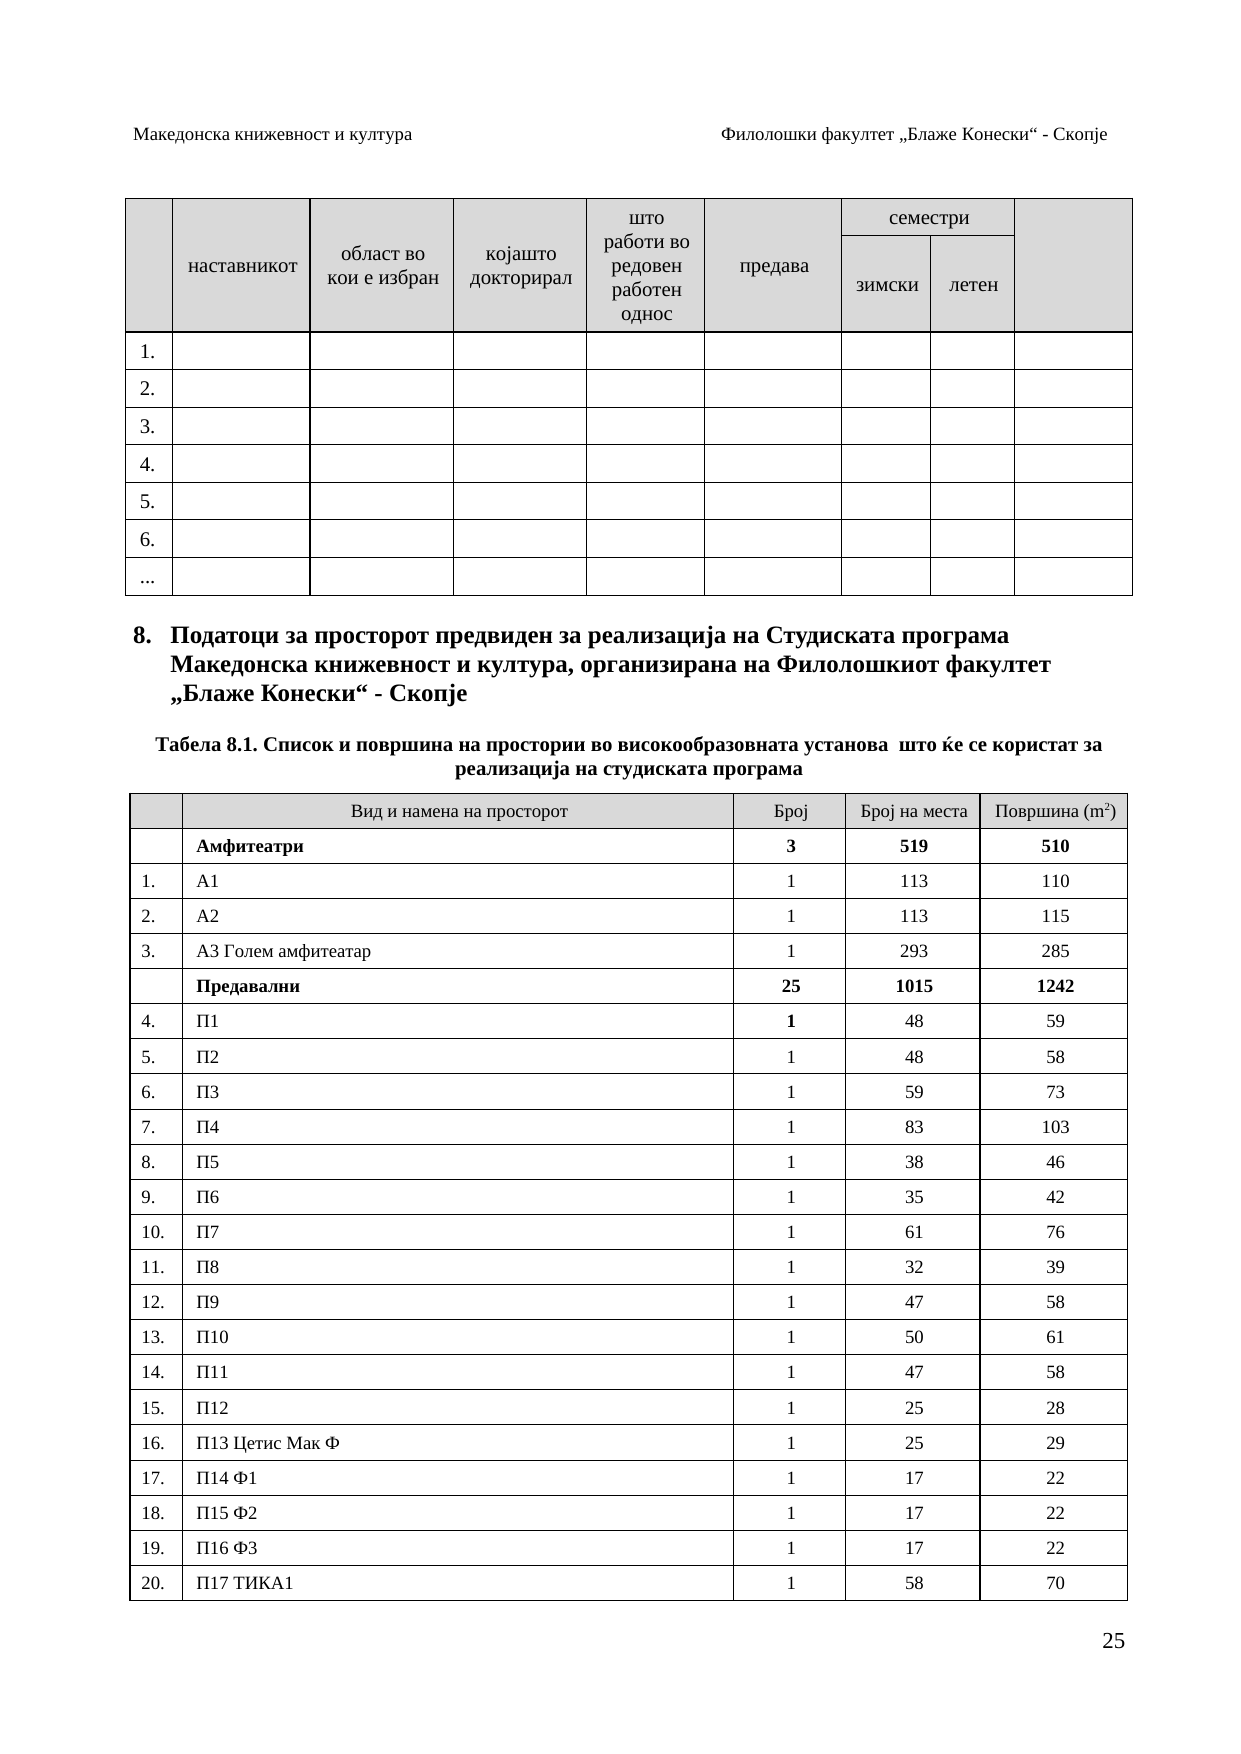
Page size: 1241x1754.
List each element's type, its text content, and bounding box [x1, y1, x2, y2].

table_cell А3 Голем амфитеатар [183, 934, 733, 968]
table_cell [131, 1074, 182, 1108]
table_cell 113 [846, 864, 979, 898]
table_cell 17 [846, 1461, 979, 1494]
text Табела 8.1. Список и површина на простории во високообразовната установа што ќе се користат за реализација на студиската програма [133, 732, 1125, 780]
table_cell 59 [846, 1074, 979, 1108]
table_cell [587, 445, 704, 482]
table_cell П3 [183, 1074, 733, 1108]
table_header Број [734, 794, 845, 828]
table_header Работен однос [1015, 199, 1132, 331]
table_cell 47 [846, 1285, 979, 1319]
table_cell [454, 558, 586, 594]
table_cell [842, 370, 930, 407]
table_cell [1015, 520, 1132, 557]
table_cell 58 [981, 1285, 1127, 1319]
table_cell 59 [981, 1004, 1127, 1038]
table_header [705, 199, 841, 331]
table_cell летен [931, 236, 1014, 331]
table_cell 42 [981, 1180, 1127, 1214]
table_cell П1 [183, 1004, 733, 1038]
table_cell [131, 1285, 182, 1319]
table_cell [131, 1390, 182, 1424]
table_cell [705, 520, 841, 557]
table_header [311, 199, 453, 331]
table_cell [131, 1180, 182, 1214]
table_cell 1 [734, 1496, 845, 1530]
table_cell Амфитеатри [183, 829, 733, 863]
table_cell 1 [734, 1390, 845, 1424]
table_cell 61 [846, 1215, 979, 1249]
table_cell [931, 370, 1014, 407]
table_cell [705, 333, 841, 369]
table_cell 113 [846, 899, 979, 933]
table_cell П2 [183, 1039, 733, 1073]
table_cell [173, 558, 309, 594]
table_cell 510 [981, 829, 1127, 863]
table_cell 35 [846, 1180, 979, 1214]
table_cell [131, 1215, 182, 1249]
table_cell [131, 1355, 182, 1389]
table_cell 25 [846, 1425, 979, 1459]
table_cell [705, 483, 841, 519]
table_cell 39 [981, 1250, 1127, 1284]
table_cell [931, 333, 1014, 369]
table_cell [131, 1425, 182, 1459]
table_cell П10 [183, 1320, 733, 1354]
table_cell Предавални [183, 969, 733, 1003]
table_header [131, 794, 182, 828]
table_cell 519 [846, 829, 979, 863]
table_cell [131, 1320, 182, 1354]
table_cell 285 [981, 934, 1127, 968]
table_cell П12 [183, 1390, 733, 1424]
table_cell [1015, 483, 1132, 519]
table_cell 50 [846, 1320, 979, 1354]
table_cell 1. [126, 333, 172, 369]
table_cell [454, 520, 586, 557]
table_cell 1 [734, 1110, 845, 1143]
table_cell 48 [846, 1004, 979, 1038]
table_cell П7 [183, 1215, 733, 1249]
table_cell [173, 333, 309, 369]
table_cell 293 [846, 934, 979, 968]
table_cell П8 [183, 1250, 733, 1284]
table_header Површина (m2) [981, 794, 1127, 828]
table_cell 61 [981, 1320, 1127, 1354]
table_cell П14 Ф1 [183, 1461, 733, 1494]
table_cell 1 [734, 1531, 845, 1565]
table_cell 1 [734, 1566, 845, 1600]
table_cell 22 [981, 1531, 1127, 1565]
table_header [173, 199, 309, 331]
table_cell 1 [734, 899, 845, 933]
table_header Вид и намена на просторот [183, 794, 733, 828]
table_cell П6 [183, 1180, 733, 1214]
table_cell [454, 333, 586, 369]
table_cell [131, 1566, 182, 1600]
table_cell 1 [734, 1039, 845, 1073]
table_cell 48 [846, 1039, 979, 1073]
table_cell 17 [846, 1531, 979, 1565]
table_cell [931, 558, 1014, 594]
table_cell 103 [981, 1110, 1127, 1143]
table_cell [705, 558, 841, 594]
table_cell П16 Ф3 [183, 1531, 733, 1565]
table_cell 1 [734, 1215, 845, 1249]
table_cell 1 [734, 1425, 845, 1459]
table_cell 25 [734, 969, 845, 1003]
table_cell [842, 408, 930, 444]
table_cell 47 [846, 1355, 979, 1389]
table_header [587, 199, 704, 331]
table_cell [842, 558, 930, 594]
table_cell 110 [981, 864, 1127, 898]
table_cell П9 [183, 1285, 733, 1319]
table_cell 76 [981, 1215, 1127, 1249]
table_cell 1 [734, 1285, 845, 1319]
table_cell 70 [981, 1566, 1127, 1600]
table_cell [705, 445, 841, 482]
table_cell 32 [846, 1250, 979, 1284]
subtitle Податоци за просторот предвиден за реализација на Студиската програма Македонска книжевност и култура, организирана на Филолошкиот факултет „Блаже Конески“ - Скопје [133, 621, 1125, 707]
table_cell 1015 [846, 969, 979, 1003]
table_cell 58 [981, 1039, 1127, 1073]
table_cell [311, 445, 453, 482]
table_cell 38 [846, 1145, 979, 1179]
table_cell 1242 [981, 969, 1127, 1003]
table_cell 58 [846, 1566, 979, 1600]
table_cell 1 [734, 1320, 845, 1354]
table_cell [311, 370, 453, 407]
table_cell 3. [126, 408, 172, 444]
table_cell [931, 408, 1014, 444]
table_cell [587, 520, 704, 557]
table_cell [131, 1004, 182, 1038]
table_cell ... [126, 558, 172, 594]
table_cell 1 [734, 1074, 845, 1108]
table_cell [1015, 445, 1132, 482]
table_cell 1 [734, 1145, 845, 1179]
table_cell [931, 483, 1014, 519]
table_cell [131, 829, 182, 863]
table_cell 73 [981, 1074, 1127, 1108]
table_cell [705, 408, 841, 444]
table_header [842, 199, 1014, 235]
table_cell [454, 370, 586, 407]
table_cell 1 [734, 1004, 845, 1038]
table_cell [587, 333, 704, 369]
table_cell [842, 520, 930, 557]
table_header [454, 199, 586, 331]
table_cell 1 [734, 1180, 845, 1214]
table_header Број на места [846, 794, 979, 828]
table_cell [131, 1250, 182, 1284]
table_cell П17 ТИКА1 [183, 1566, 733, 1600]
table_header [126, 199, 172, 331]
table_cell [131, 969, 182, 1003]
table_cell 2. [126, 370, 172, 407]
table_cell зимски [842, 236, 930, 331]
table_cell 5. [126, 483, 172, 519]
table_cell [454, 408, 586, 444]
table_cell [131, 1531, 182, 1565]
table_cell [454, 483, 586, 519]
table_cell 25 [846, 1390, 979, 1424]
table_cell [173, 445, 309, 482]
table_cell [311, 558, 453, 594]
table_cell 1 [734, 934, 845, 968]
table_cell [131, 1461, 182, 1494]
table_cell [842, 483, 930, 519]
table_cell [131, 1039, 182, 1073]
table_cell 1 [734, 864, 845, 898]
table_cell [705, 370, 841, 407]
table_cell [173, 370, 309, 407]
table_cell [311, 333, 453, 369]
table_cell [131, 934, 182, 968]
table_cell П4 [183, 1110, 733, 1143]
table_cell 3 [734, 829, 845, 863]
table_cell 28 [981, 1390, 1127, 1424]
table_cell 22 [981, 1461, 1127, 1494]
table_cell [931, 445, 1014, 482]
table_cell [173, 408, 309, 444]
table_cell П11 [183, 1355, 733, 1389]
table_cell [173, 483, 309, 519]
table_cell [311, 483, 453, 519]
table_cell А1 [183, 864, 733, 898]
table_cell [587, 558, 704, 594]
table_cell [1015, 408, 1132, 444]
table_cell [131, 1496, 182, 1530]
table_cell 17 [846, 1496, 979, 1530]
table_cell [131, 899, 182, 933]
table_cell 6. [126, 520, 172, 557]
table_cell [1015, 558, 1132, 594]
table_cell 115 [981, 899, 1127, 933]
table_cell П13 Цетис Мак Ф [183, 1425, 733, 1459]
table_cell [587, 370, 704, 407]
table_cell [131, 864, 182, 898]
table_cell 58 [981, 1355, 1127, 1389]
table_cell 1 [734, 1250, 845, 1284]
table_cell А2 [183, 899, 733, 933]
table_cell [842, 333, 930, 369]
table_cell 1 [734, 1461, 845, 1494]
table_cell [1015, 370, 1132, 407]
table_cell 1 [734, 1355, 845, 1389]
table_cell [311, 408, 453, 444]
table_cell [587, 408, 704, 444]
table_cell 46 [981, 1145, 1127, 1179]
table_cell [931, 520, 1014, 557]
table_cell [454, 445, 586, 482]
table_cell [1015, 333, 1132, 369]
table_cell 4. [126, 445, 172, 482]
table_cell [131, 1145, 182, 1179]
table_cell П5 [183, 1145, 733, 1179]
table_cell [173, 520, 309, 557]
table_cell 29 [981, 1425, 1127, 1459]
table_cell 22 [981, 1496, 1127, 1530]
table_cell 83 [846, 1110, 979, 1143]
table_cell П15 Ф2 [183, 1496, 733, 1530]
table_cell [842, 445, 930, 482]
table_cell [587, 483, 704, 519]
table_cell [131, 1110, 182, 1143]
table_cell [311, 520, 453, 557]
